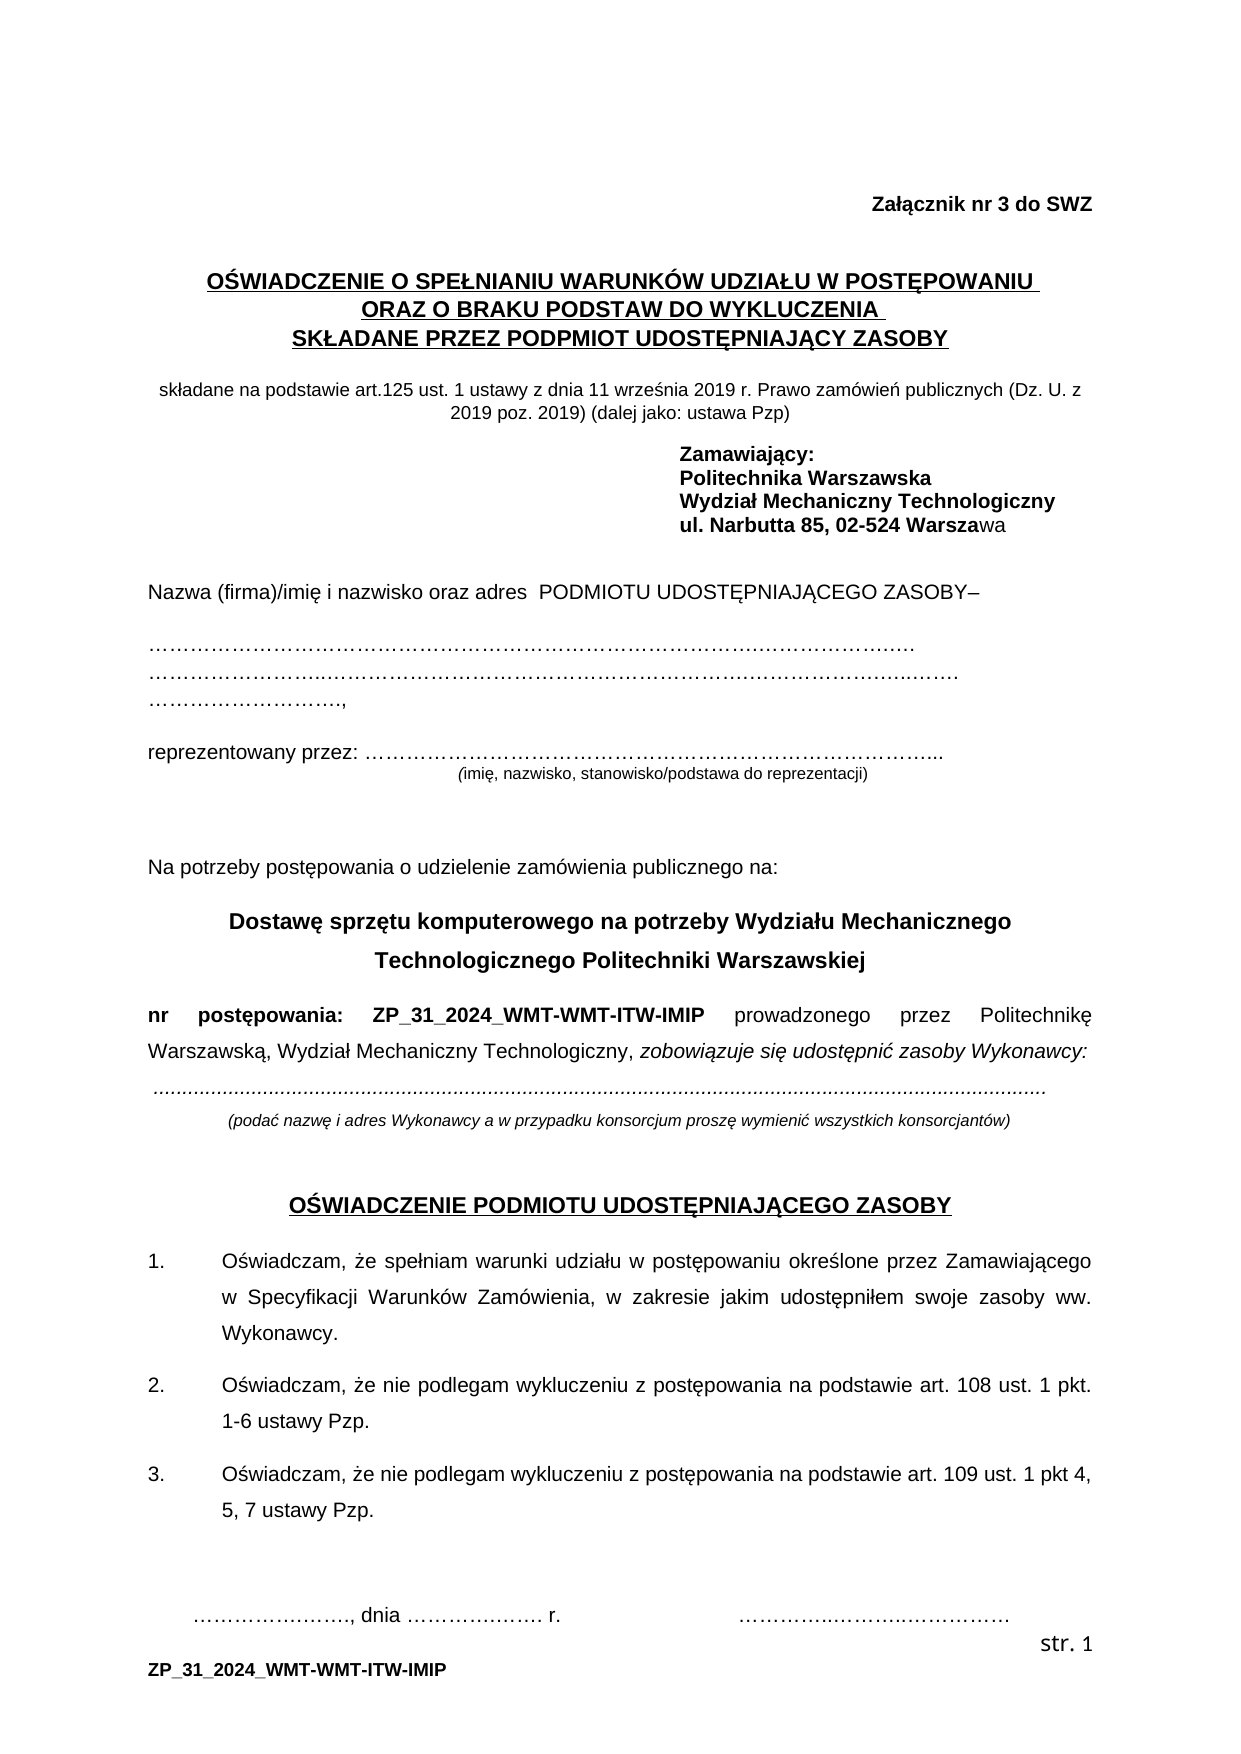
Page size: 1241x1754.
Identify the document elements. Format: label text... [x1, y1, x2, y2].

text Wydział Mechaniczny Technologiczny [148, 489, 1092, 513]
text składane na podstawie art.125 ust. 1 ustawy z dnia 11 września 2019 r. Prawo zamówień publicznych (Dz. U. z 2019 poz. 2019) (dalej jako: ustawa Pzp) [148, 378, 1092, 423]
text nr postępowania: ZP_31_2024_WMT-WMT-ITW-IMIP prowadzonego przez Politechnikę Warszawską, Wydział Mechaniczny Technologiczny, zobowiązuje się udostępnić zasoby Wykonawcy: [148, 1003, 1092, 1063]
text OŚWIADCZENIE PODMIOTU UDOSTĘPNIAJĄCEGO ZASOBY [148, 1192, 1092, 1219]
text ........................................................................................................................................................... [148, 1075, 1092, 1099]
text (imię, nazwisko, stanowisko/podstawa do reprezentacji) [384, 764, 1092, 783]
text (podać nazwę i adres Wykonawcy a w przypadku konsorcjum proszę wymienić wszystkich konsorcjantów) [148, 1111, 1092, 1130]
text OŚWIADCZENIE O SPEŁNIANIU WARUNKÓW UDZIAŁU W POSTĘPOWANIU [148, 268, 1092, 294]
text …………….……., dnia ………….……. r. …………..………..…………… [192, 1603, 1092, 1627]
text ul. Narbutta 85, 02-524 Warszawa [664, 513, 1092, 537]
text 3. Oświadczam, że nie podlegam wykluczeniu z postępowania na podstawie art. 109 ust. 1 pkt 4, 5, 7 ustawy Pzp. [148, 1462, 1092, 1521]
text Załącznik nr 3 do SWZ [148, 191, 1092, 215]
text Dostawę sprzętu komputerowego na potrzeby Wydziału Mechanicznego Technologicznego Politechniki Warszawskiej [148, 908, 1092, 973]
text …………………………………………………………………………….……………….….……………………..…………………………………………………….……………….…..…….………………………., [148, 632, 1092, 711]
text reprezentowany przez: ………………………………………………………………………... [148, 740, 1092, 764]
text ORAZ O BRAKU PODSTAW DO WYKLUCZENIA [148, 296, 1092, 323]
text Nazwa (firma)/imię i nazwisko oraz adres PODMIOTU UDOSTĘPNIAJĄCEGO ZASOBY– [148, 580, 1092, 604]
text Na potrzeby postępowania o udzielenie zamówienia publicznego na: [148, 855, 1092, 879]
text 1. Oświadczam, że spełniam warunki udziału w postępowaniu określone przez Zamawiającego w Specyfikacji Warunków Zamówienia, w zakresie jakim udostępniłem swoje zasoby ww. Wykonawcy. [148, 1248, 1092, 1344]
text sKŁADANE PRZEZ PODPMIOT UDOSTĘPNIAJĄCY ZASOBY [148, 325, 1092, 351]
text Zamawiający: [148, 441, 1092, 465]
text 2. Oświadczam, że nie podlegam wykluczeniu z postępowania na podstawie art. 108 ust. 1 pkt. 1-6 ustawy Pzp. [148, 1373, 1092, 1433]
text Politechnika Warszawska [148, 465, 1092, 489]
